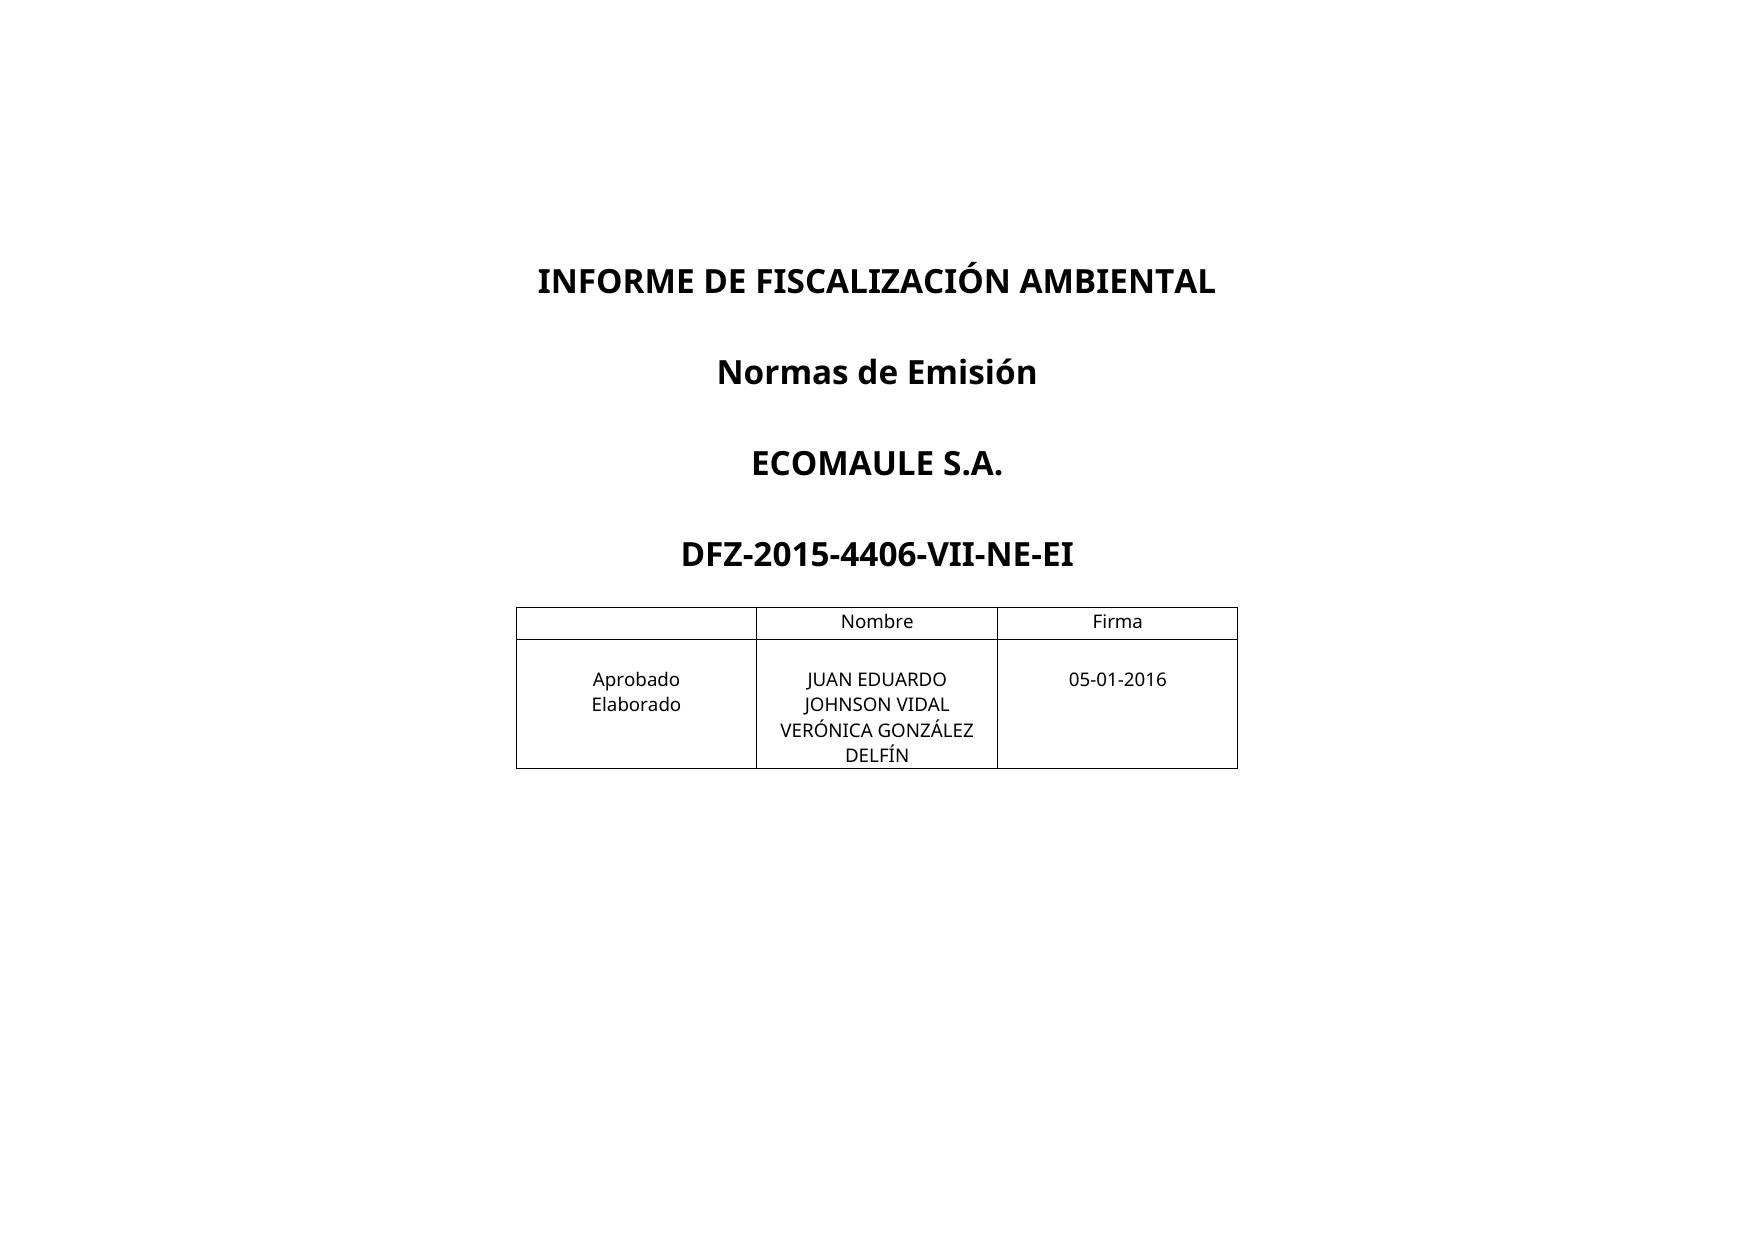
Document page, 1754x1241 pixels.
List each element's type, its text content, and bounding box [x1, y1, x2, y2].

text INFORME DE FISCALIZACIÓN AMBIENTAL [150, 212, 1604, 303]
table_header [517, 608, 756, 639]
text DFZ-2015-4406-VII-NE-EI [150, 485, 1604, 576]
table_cell 05-01-2016 [998, 640, 1237, 768]
text ECOMAULE S.A. [150, 394, 1604, 485]
table_header Nombre [757, 608, 997, 639]
table_cell Aprobado Elaborado [517, 640, 756, 768]
table_cell JUAN EDUARDO JOHNSON VIDAL VERÓNICA GONZÁLEZ DELFÍN [757, 640, 997, 768]
table_header Firma [998, 608, 1237, 639]
text Normas de Emisión [150, 303, 1604, 394]
